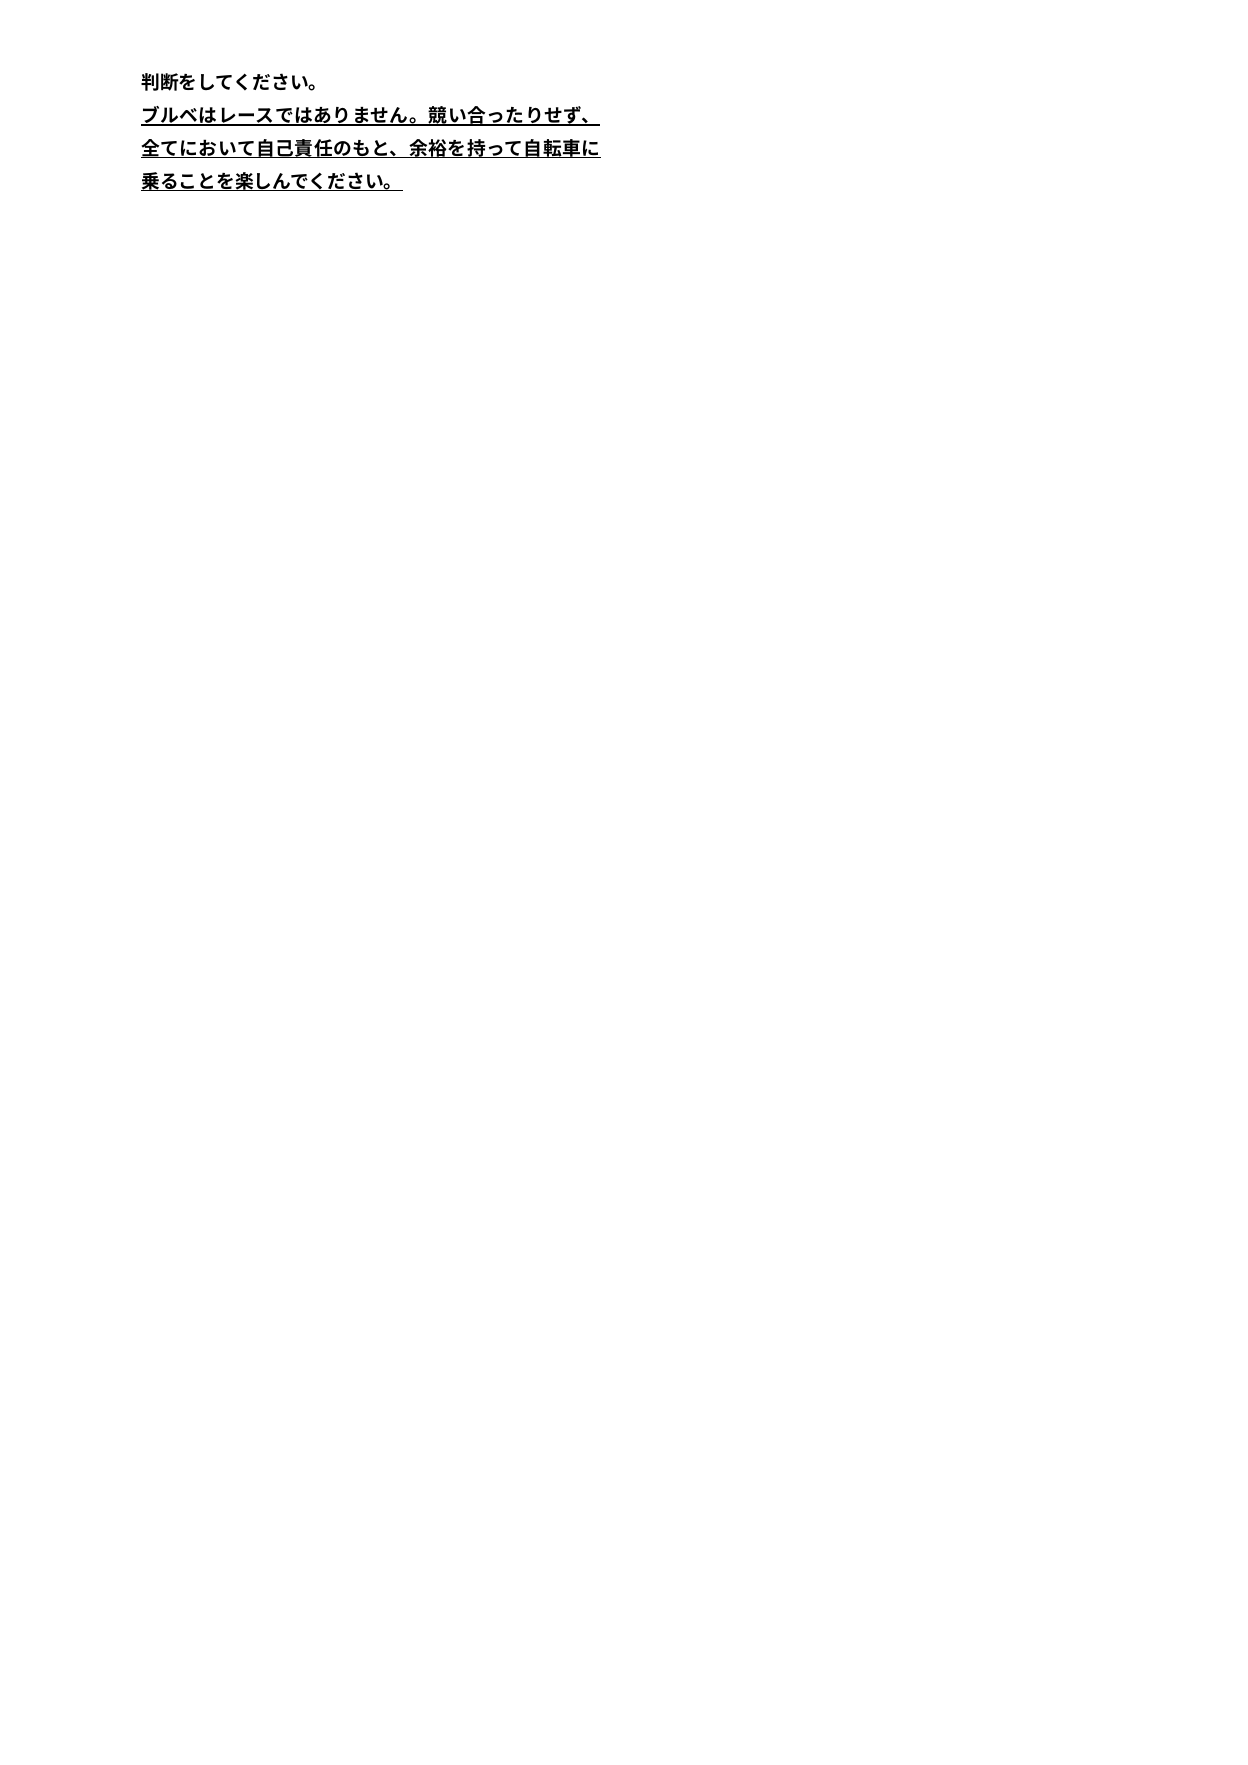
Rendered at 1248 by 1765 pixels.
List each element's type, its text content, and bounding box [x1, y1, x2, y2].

text くれぐれも事故には注意してください。気を抜かずに無事にスタート地点に帰ってきてください。道中、体調不良になった方は、決して無理をせずリタイヤする判断をしてください。 [141, 65, 602, 98]
text ブルベはレースではありません。競い合ったりせず、全てにおいて自己責任のもと、余裕を持って自転車に乗ることを楽しんでください。 [141, 98, 602, 197]
